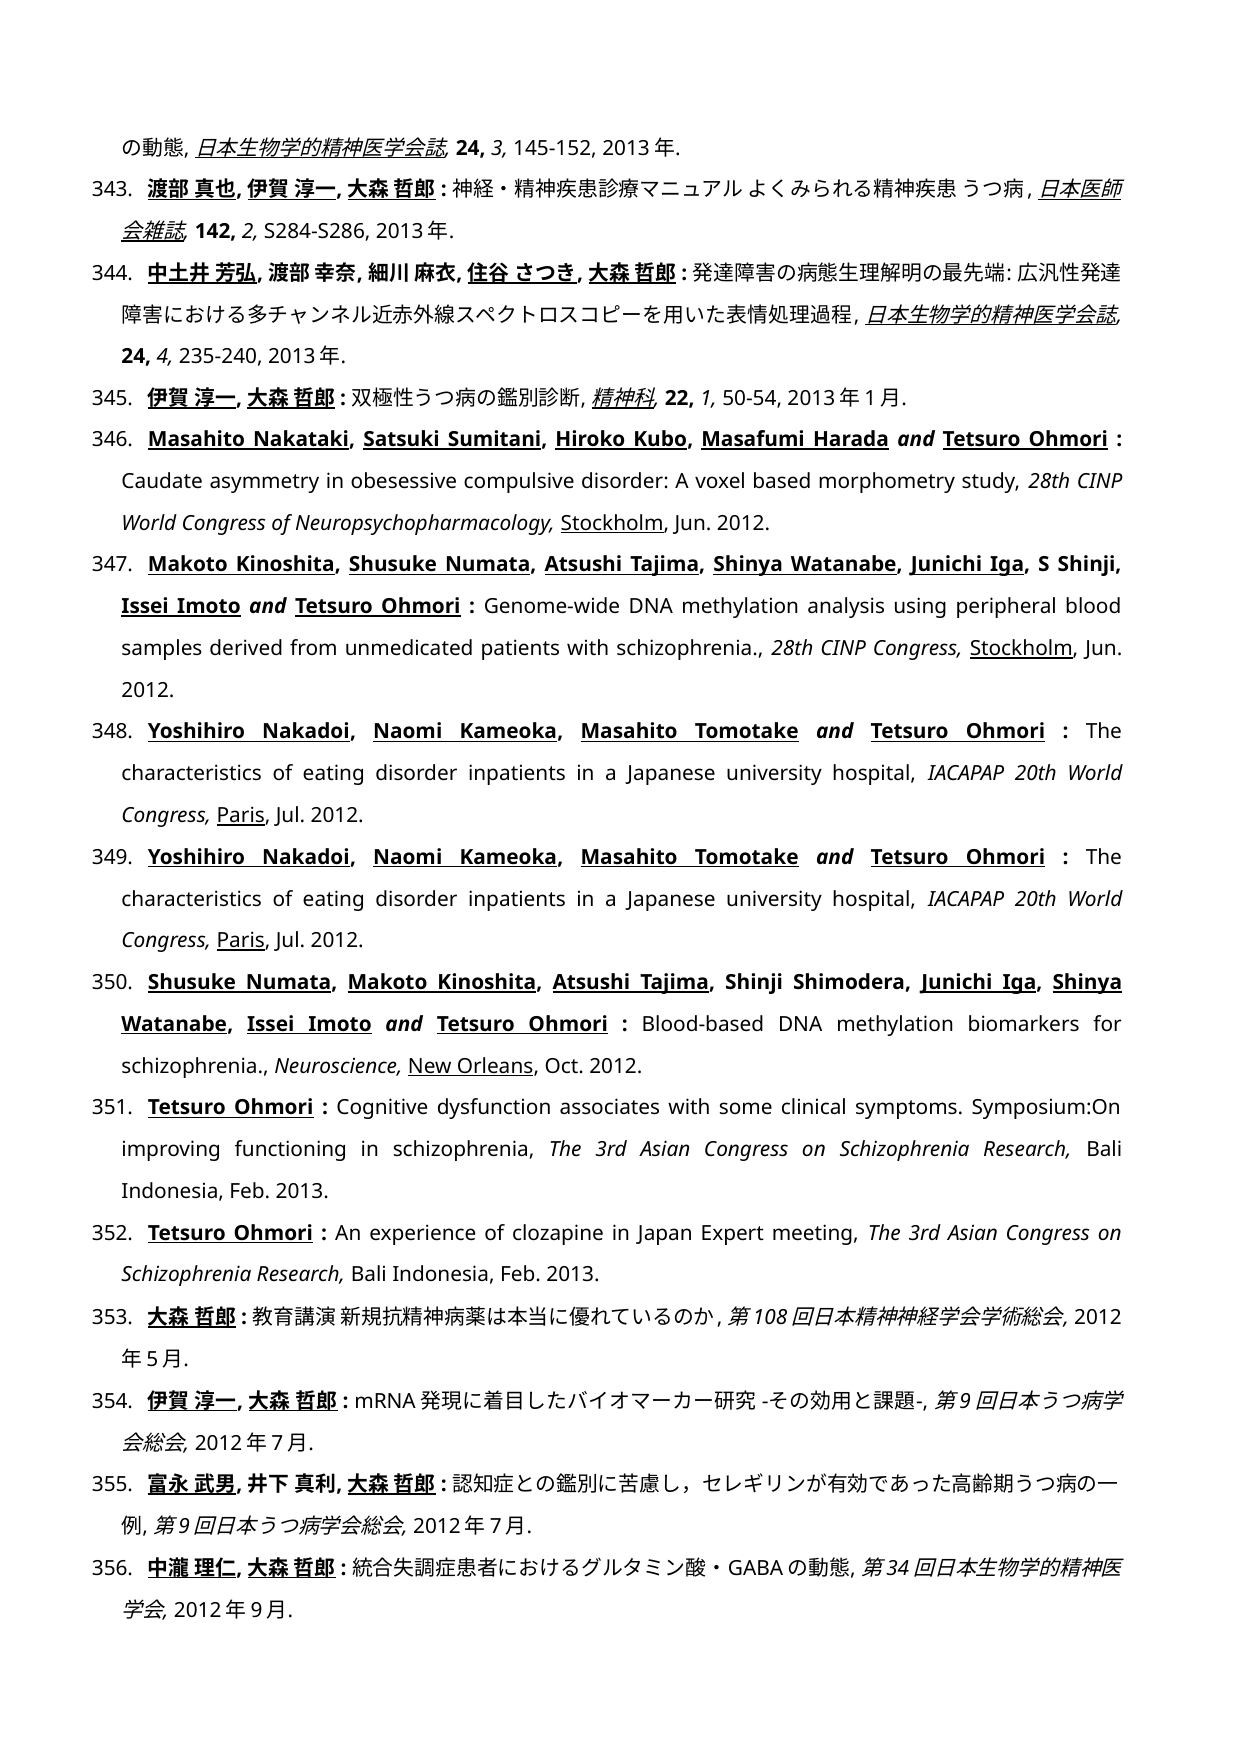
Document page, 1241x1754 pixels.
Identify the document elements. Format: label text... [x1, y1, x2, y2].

list 富永 武男, 井下 真利, 大森 哲郎 : 認知症との鑑別に苦慮し，セレギリンが有効であった高齢期うつ病の一例, 第9回日本うつ病学会総会, 2012年7月. [92, 1462, 1122, 1545]
list Yoshihiro Nakadoi, Naomi Kameoka, Masahito Tomotake and Tetsuro Ohmori : The characteristics of eating disorder inpatients in a Japanese university hospital, IACAPAP 20th World Congress, Paris, Jul. 2012. [92, 835, 1122, 961]
list Makoto Kinoshita, Shusuke Numata, Atsushi Tajima, Shinya Watanabe, Junichi Iga, S Shinji, Issei Imoto and Tetsuro Ohmori : Genome-wide DNA methylation analysis using peripheral blood samples derived from unmedicated patients with schizophrenia., 28th CINP Congress, Stockholm, Jun. 2012. [92, 543, 1122, 710]
list Masahito Nakataki, Satsuki Sumitani, Hiroko Kubo, Masafumi Harada and Tetsuro Ohmori : Caudate asymmetry in obesessive compulsive disorder: A voxel based morphometry study, 28th CINP World Congress of Neuropsychopharmacology, Stockholm, Jun. 2012. [92, 417, 1122, 543]
list 中土井 芳弘, 渡部 幸奈, 細川 麻衣, 住谷 さつき, 大森 哲郎 : 発達障害の病態生理解明の最先端: 広汎性発達障害における多チャンネル近赤外線スペクトロスコピーを用いた表情処理過程, 日本生物学的精神医学会誌, 24, 4, 235-240, 2013年. [92, 250, 1122, 376]
list 伊賀 淳一, 大森 哲郎 : mRNA発現に着目したバイオマーカー研究 -その効用と課題-, 第9回日本うつ病学会総会, 2012年7月. [92, 1378, 1122, 1462]
list Tetsuro Ohmori : Cognitive dysfunction associates with some clinical symptoms. Symposium:On improving functioning in schizophrenia, The 3rd Asian Congress on Schizophrenia Research, Bali Indonesia, Feb. 2013. [92, 1086, 1122, 1211]
list Tetsuro Ohmori : An experience of clozapine in Japan Expert meeting, The 3rd Asian Congress on Schizophrenia Research, Bali Indonesia, Feb. 2013. [92, 1211, 1122, 1295]
list 渡部 真也, 伊賀 淳一, 大森 哲郎 : 神経・精神疾患診療マニュアル よくみられる精神疾患 うつ病, 日本医師会雑誌, 142, 2, S284-S286, 2013年. [92, 167, 1122, 250]
list 大森 哲郎 : 教育講演 新規抗精神病薬は本当に優れているのか, 第108回日本精神神経学会学術総会, 2012年5月. [92, 1295, 1122, 1378]
list Shusuke Numata, Makoto Kinoshita, Atsushi Tajima, Shinji Shimodera, Junichi Iga, Shinya Watanabe, Issei Imoto and Tetsuro Ohmori : Blood-based DNA methylation biomarkers for schizophrenia., Neuroscience, New Orleans, Oct. 2012. [92, 961, 1122, 1086]
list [92, 125, 1122, 167]
list 伊賀 淳一, 大森 哲郎 : 双極性うつ病の鑑別診断, 精神科, 22, 1, 50-54, 2013年1月. [92, 376, 1122, 417]
list Yoshihiro Nakadoi, Naomi Kameoka, Masahito Tomotake and Tetsuro Ohmori : The characteristics of eating disorder inpatients in a Japanese university hospital, IACAPAP 20th World Congress, Paris, Jul. 2012. [92, 710, 1122, 835]
list 中瀧 理仁, 大森 哲郎 : 統合失調症患者におけるグルタミン酸・GABAの動態, 第34回日本生物学的精神医学会, 2012年9月. [92, 1545, 1122, 1629]
